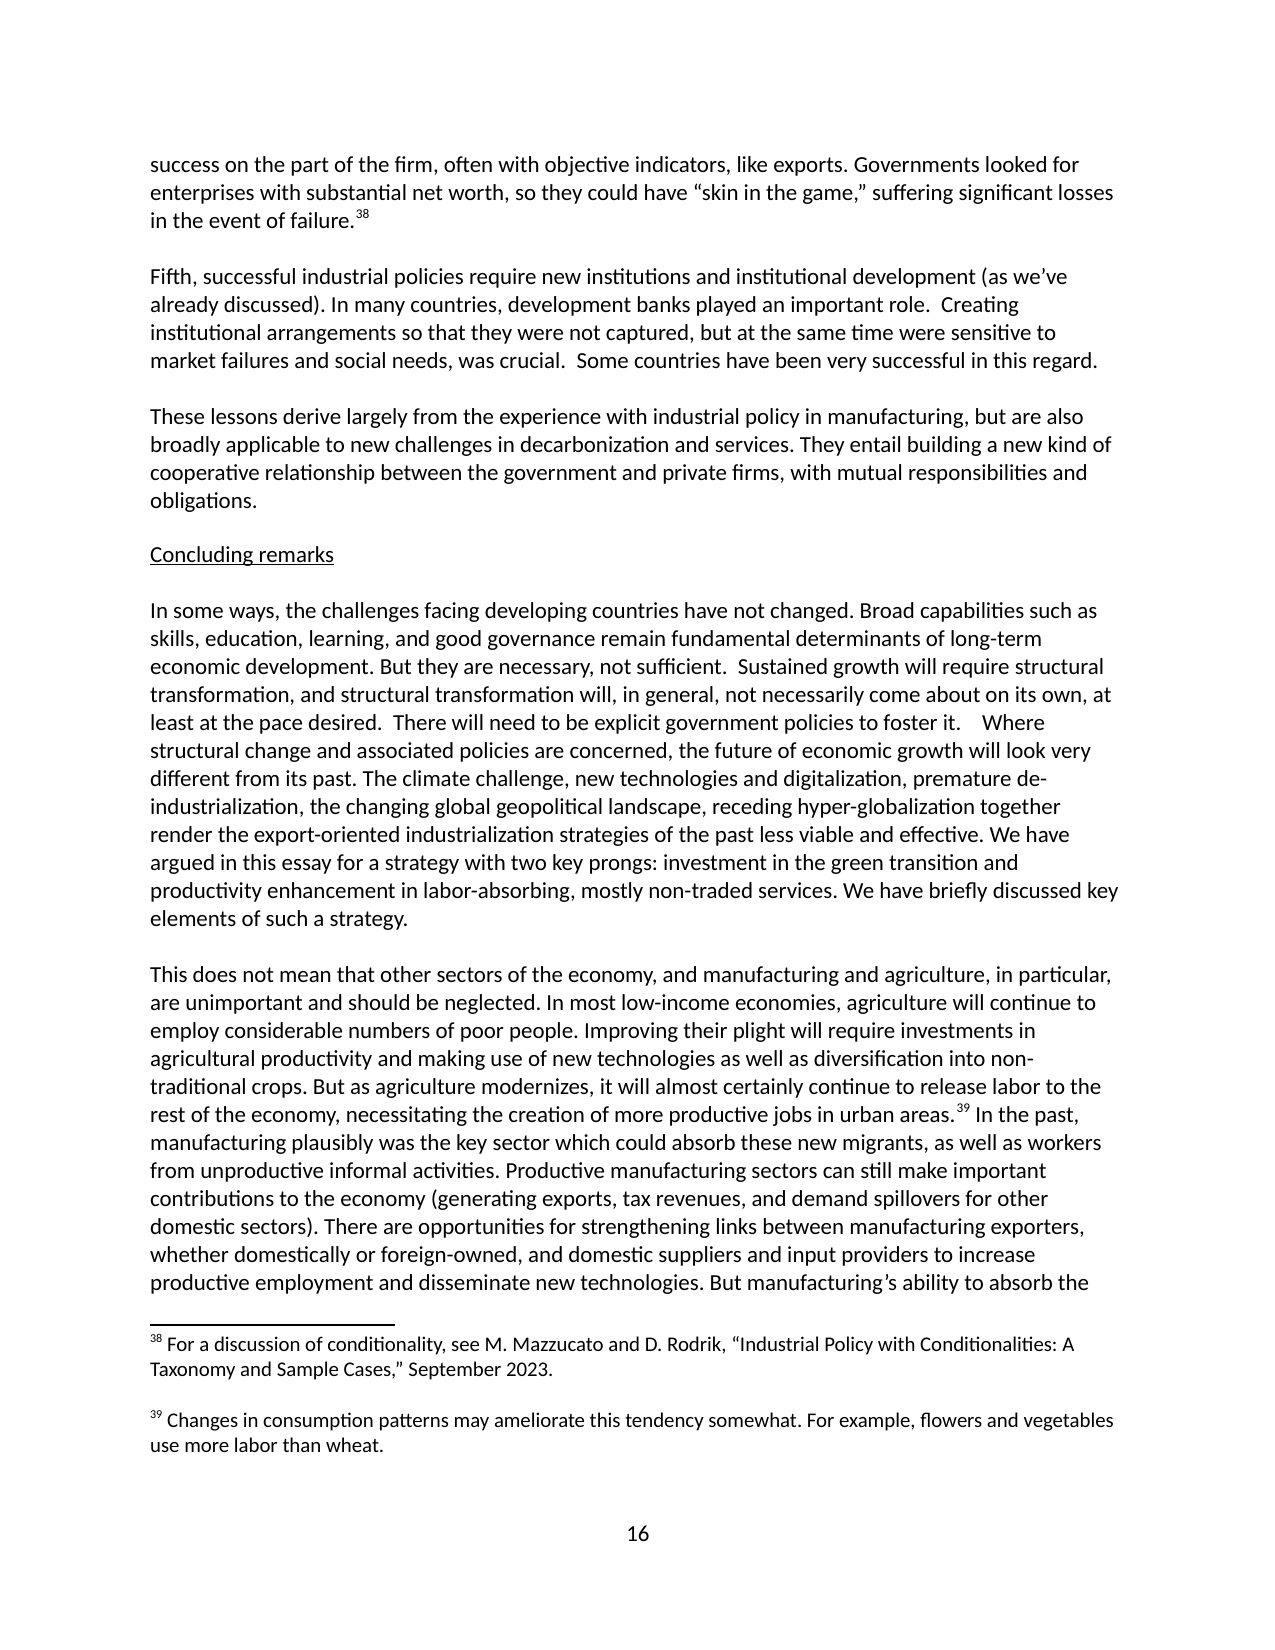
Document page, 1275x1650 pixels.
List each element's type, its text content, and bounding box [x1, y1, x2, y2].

text Fourth, and relatedly, successful industrial policies have typically provided strong incentives for compliance. In East Asia, the financial support was not a gift; continued support required continued success on the part of the firm, often with objective indicators, like exports. Governments looked for enterprises with substantial net worth, so they could have “skin in the game,” suffering significant losses in the event of failure. [150, 150, 1125, 234]
text Fifth, successful industrial policies require new institutions and institutional development (as we’ve already discussed). In many countries, development banks played an important role. Creating institutional arrangements so that they were not captured, but at the same time were sensitive to market failures and social needs, was crucial. Some countries have been very successful in this regard. [150, 262, 1125, 374]
text Concluding remarks [150, 540, 1125, 568]
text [150, 960, 1125, 1296]
text In some ways, the challenges facing developing countries have not changed. Broad capabilities such as skills, education, learning, and good governance remain fundamental determinants of long-term economic development. But they are necessary, not sufficient. Sustained growth will require structural transformation, and structural transformation will, in general, not necessarily come about on its own, at least at the pace desired. There will need to be explicit government policies to foster it. Where structural change and associated policies are concerned, the future of economic growth will look very different from its past. The climate challenge, new technologies and digitalization, premature de-industrialization, the changing global geopolitical landscape, receding hyper-globalization together render the export-oriented industrialization strategies of the past less viable and effective. We have argued in this essay for a strategy with two key prongs: investment in the green transition and productivity enhancement in labor-absorbing, mostly non-traded services. We have briefly discussed key elements of such a strategy. [150, 596, 1125, 932]
text These lessons derive largely from the experience with industrial policy in manufacturing, but are also broadly applicable to new challenges in decarbonization and services. They entail building a new kind of cooperative relationship between the government and private firms, with mutual responsibilities and obligations. [150, 402, 1125, 514]
